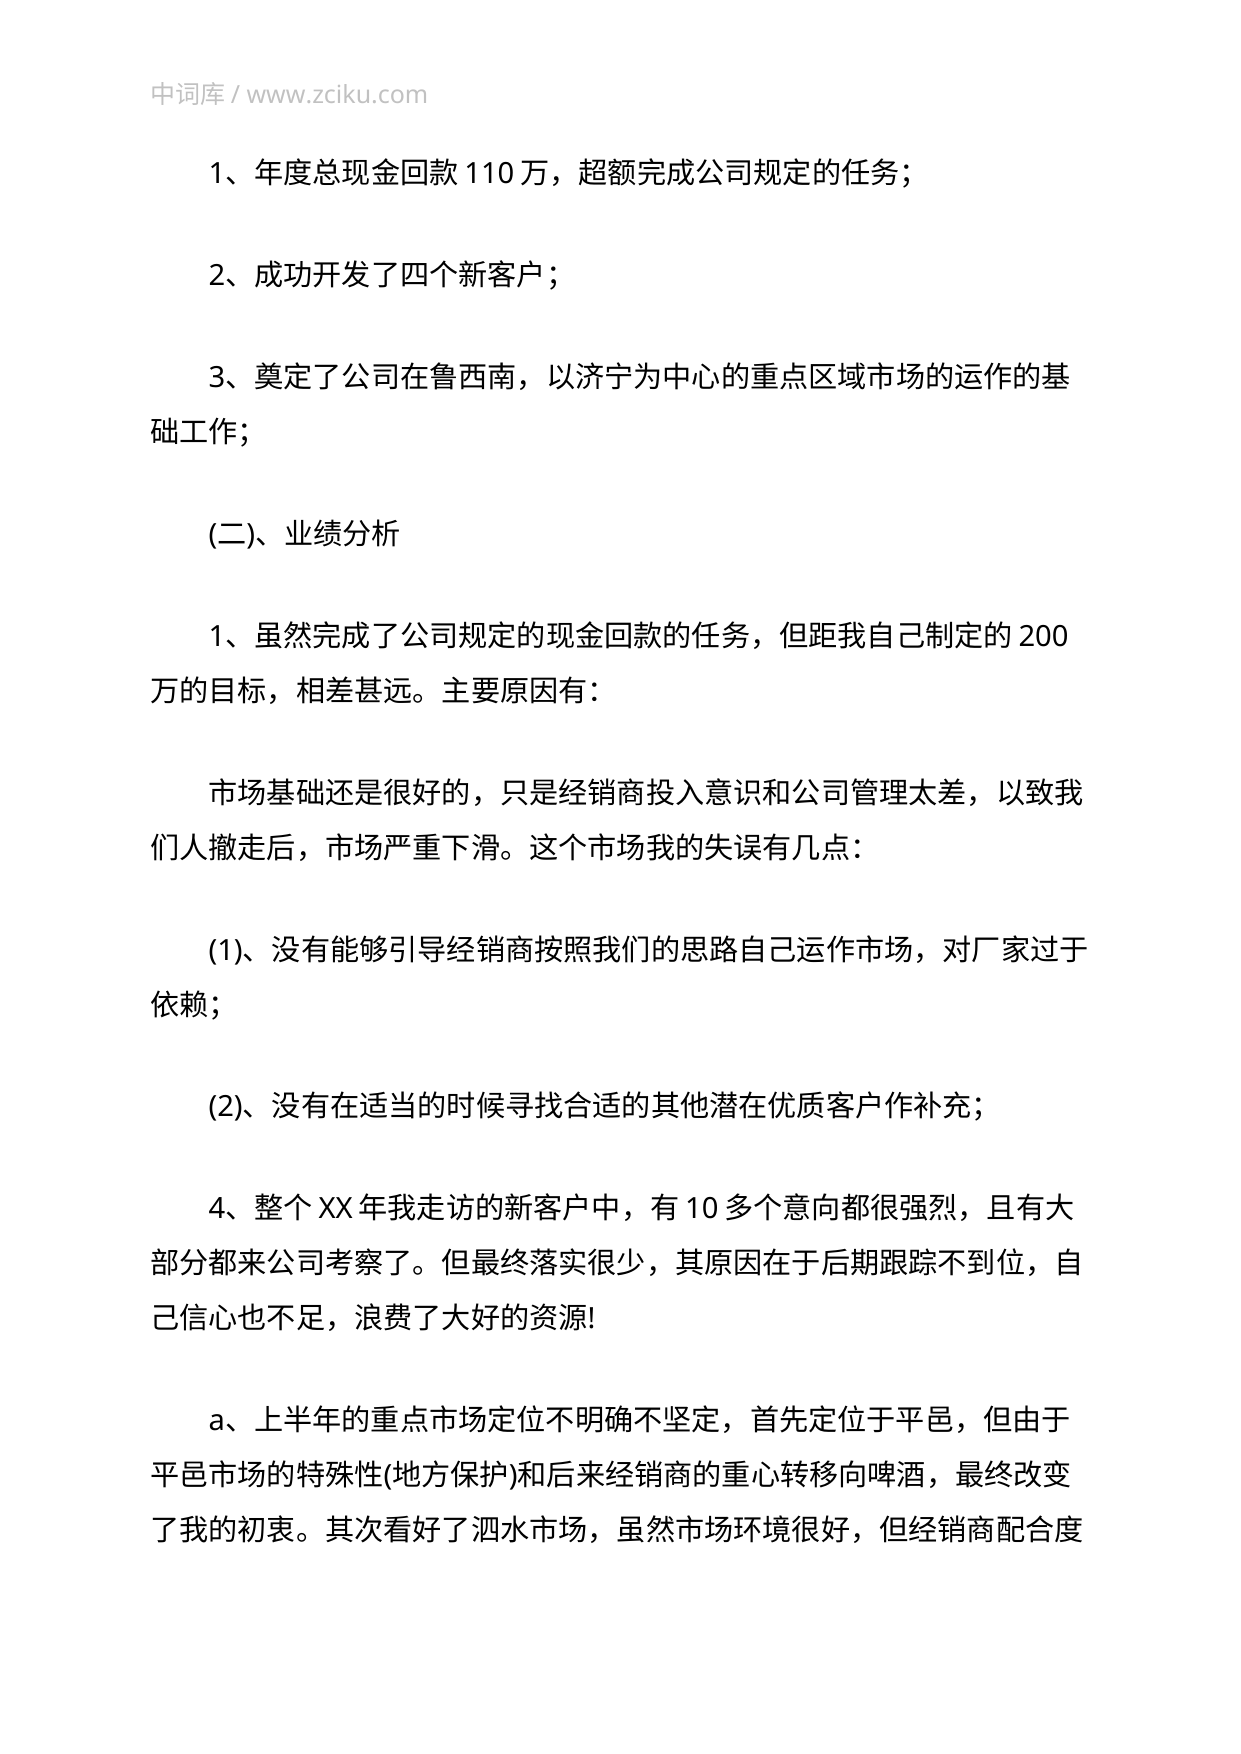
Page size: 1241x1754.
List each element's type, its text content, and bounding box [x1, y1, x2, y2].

text 3、奠定了公司在鲁西南，以济宁为中心的重点区域市场的运作的基础工作； [150, 354, 1090, 451]
text (二)、业绩分析 [150, 511, 1090, 553]
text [150, 1397, 1090, 1549]
text 2、成功开发了四个新客户； [150, 252, 1090, 294]
text 4、整个XX年我走访的新客户中，有10多个意向都很强烈，且有大部分都来公司考察了。但最终落实很少，其原因在于后期跟踪不到位，自己信心也不足，浪费了大好的资源! [150, 1185, 1090, 1337]
text (1)、没有能够引导经销商按照我们的思路自己运作市场，对厂家过于依赖； [150, 926, 1090, 1023]
text 1、年度总现金回款110万，超额完成公司规定的任务； [150, 150, 1090, 192]
text 市场基础还是很好的，只是经销商投入意识和公司管理太差，以致我们人撤走后，市场严重下滑。这个市场我的失误有几点： [150, 769, 1090, 867]
text (2)、没有在适当的时候寻找合适的其他潜在优质客户作补充； [150, 1083, 1090, 1125]
text 1、虽然完成了公司规定的现金回款的任务，但距我自己制定的200万的目标，相差甚远。主要原因有： [150, 613, 1090, 710]
